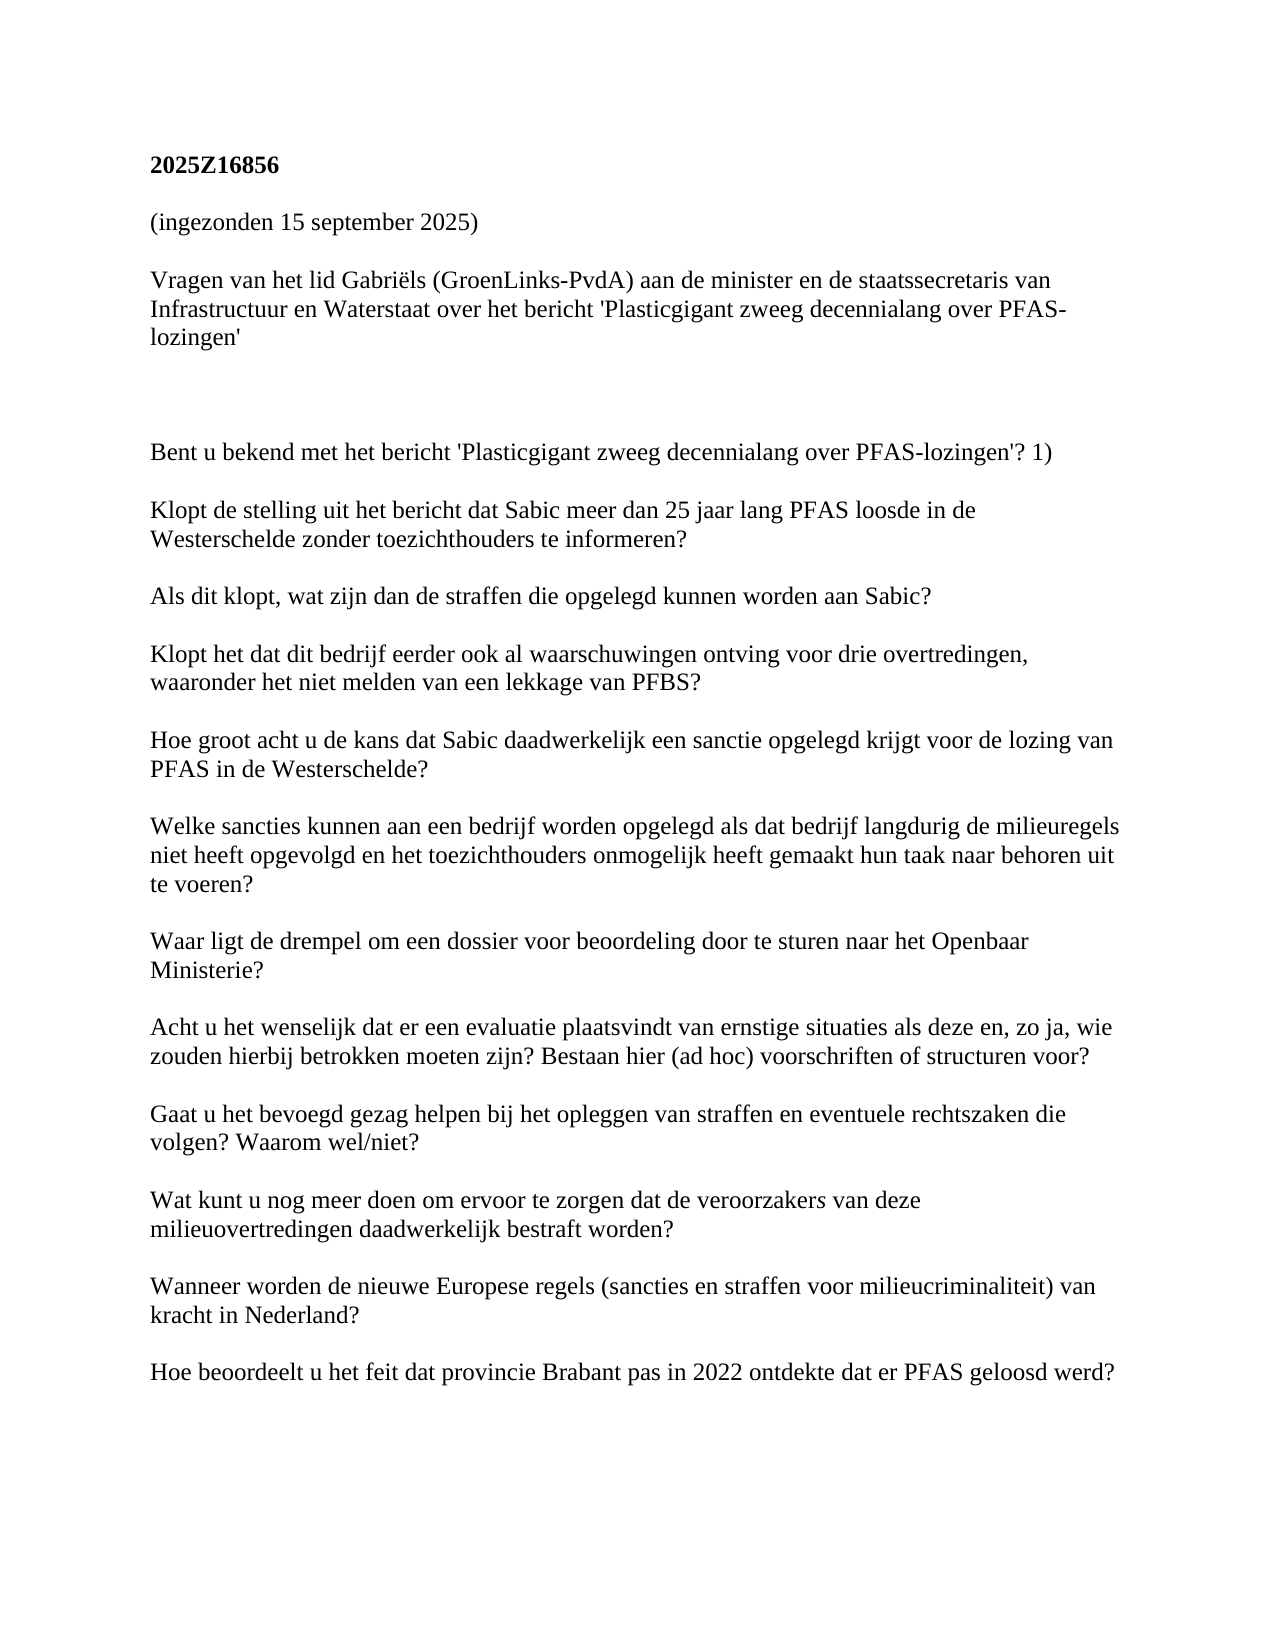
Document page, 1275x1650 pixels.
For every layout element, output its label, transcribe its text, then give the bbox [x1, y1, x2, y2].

text 2025Z16856 [150, 150, 1125, 207]
text Vragen van het lid Gabriëls (GroenLinks-PvdA) aan de minister en de staatssecretaris van Infrastructuur en Waterstaat over het bericht 'Plasticgigant zweeg decennialang over PFAS-lozingen' [150, 265, 1125, 380]
text (ingezonden 15 september 2025) [150, 207, 1125, 265]
